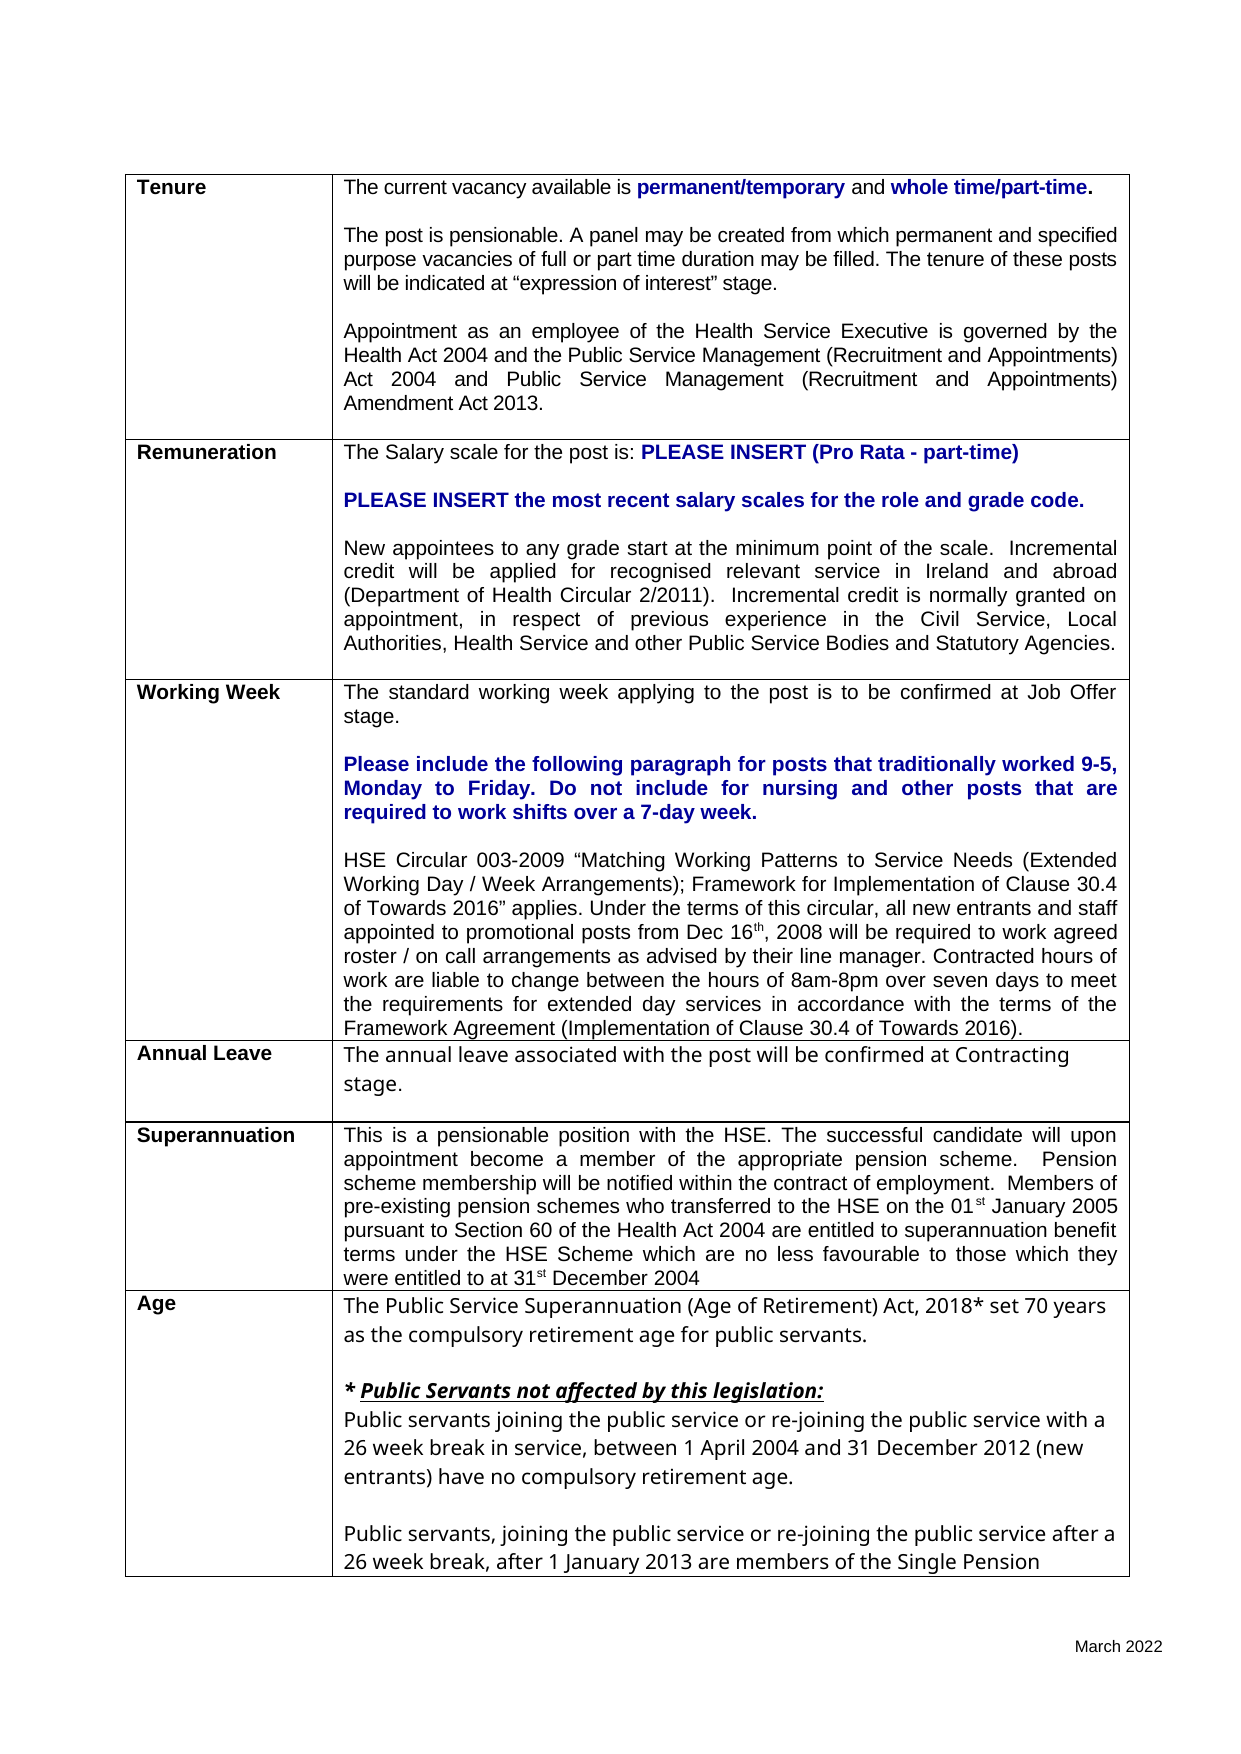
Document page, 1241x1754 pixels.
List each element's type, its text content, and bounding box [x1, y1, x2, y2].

table_cell Annual Leave [126, 1041, 332, 1121]
table_cell Working Week [126, 680, 332, 1039]
table_header The current vacancy available is permanent/temporary and whole time/part-time. The post is pensionable. A panel may be created from which permanent and specified purpose vacancies of full or part time duration may be filled. The tenure of these posts will be indicated at “expression of interest” stage. Appointment as an employee of the Health Service Executive is governed by the Health Act 2004 and the Public Service Management (Recruitment and Appointments) Act 2004 and Public Service Management (Recruitment and Appointments) Amendment Act 2013. [333, 175, 1129, 438]
table_header Tenure [126, 175, 332, 438]
table_cell Remuneration [126, 440, 332, 679]
table_cell The standard working week applying to the post is to be confirmed at Job Offer stage. Please include the following paragraph for posts that traditionally worked 9-5, Monday to Friday. Do not include for nursing and other posts that are required to work shifts over a 7-day week. Circular 003-2009 “Matching Working Patterns to Service Needs (Extended Working Day / Week Arrangements); Framework for Implementation of Clause 30.4 of Towards 2016” applies. Under the terms of this circular, all new entrants and staff appointed to promotional posts from Dec 16th, 2008 will be required to work agreed roster / on call arrangements as advised by their line manager. Contracted hours of work are liable to change between the hours of over seven days to meet the requirements for extended day services in accordance with the terms of the Framework Agreement (Implementation of Clause 30.4 of Towards 2016). [333, 680, 1129, 1039]
table_cell Age [126, 1291, 332, 1576]
table_cell The Salary scale for the post is: PLEASE INSERT (Pro Rata - part-time) PLEASE INSERT the most recent salary scales for the role and grade code. New appointees to any grade start at the minimum point of the scale. Incremental credit will be applied for recognised relevant service in Ireland and abroad (Department of Health Circular 2/2011). Incremental credit is normally granted on appointment, in respect of previous experience in the Civil Service, Local Authorities, Health Service and other Public Service Bodies and Statutory Agencies. [333, 440, 1129, 679]
table_cell Superannuation [126, 1123, 332, 1290]
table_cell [333, 1291, 1129, 1576]
table_cell The annual leave associated with the post will be confirmed at Contracting stage. [333, 1041, 1129, 1121]
table_cell This is a pensionable position with the HSE. The successful candidate will upon appointment become a member of the appropriate pension scheme. Pension scheme membership will be notified within the contract of employment. Members of pre-existing pension schemes who transferred to the HSE on pursuant to Section 60 of the Health Act 2004 are entitled to superannuation benefit terms under the HSE Scheme which are no less favourable to those which they were entitled to at [333, 1123, 1129, 1290]
